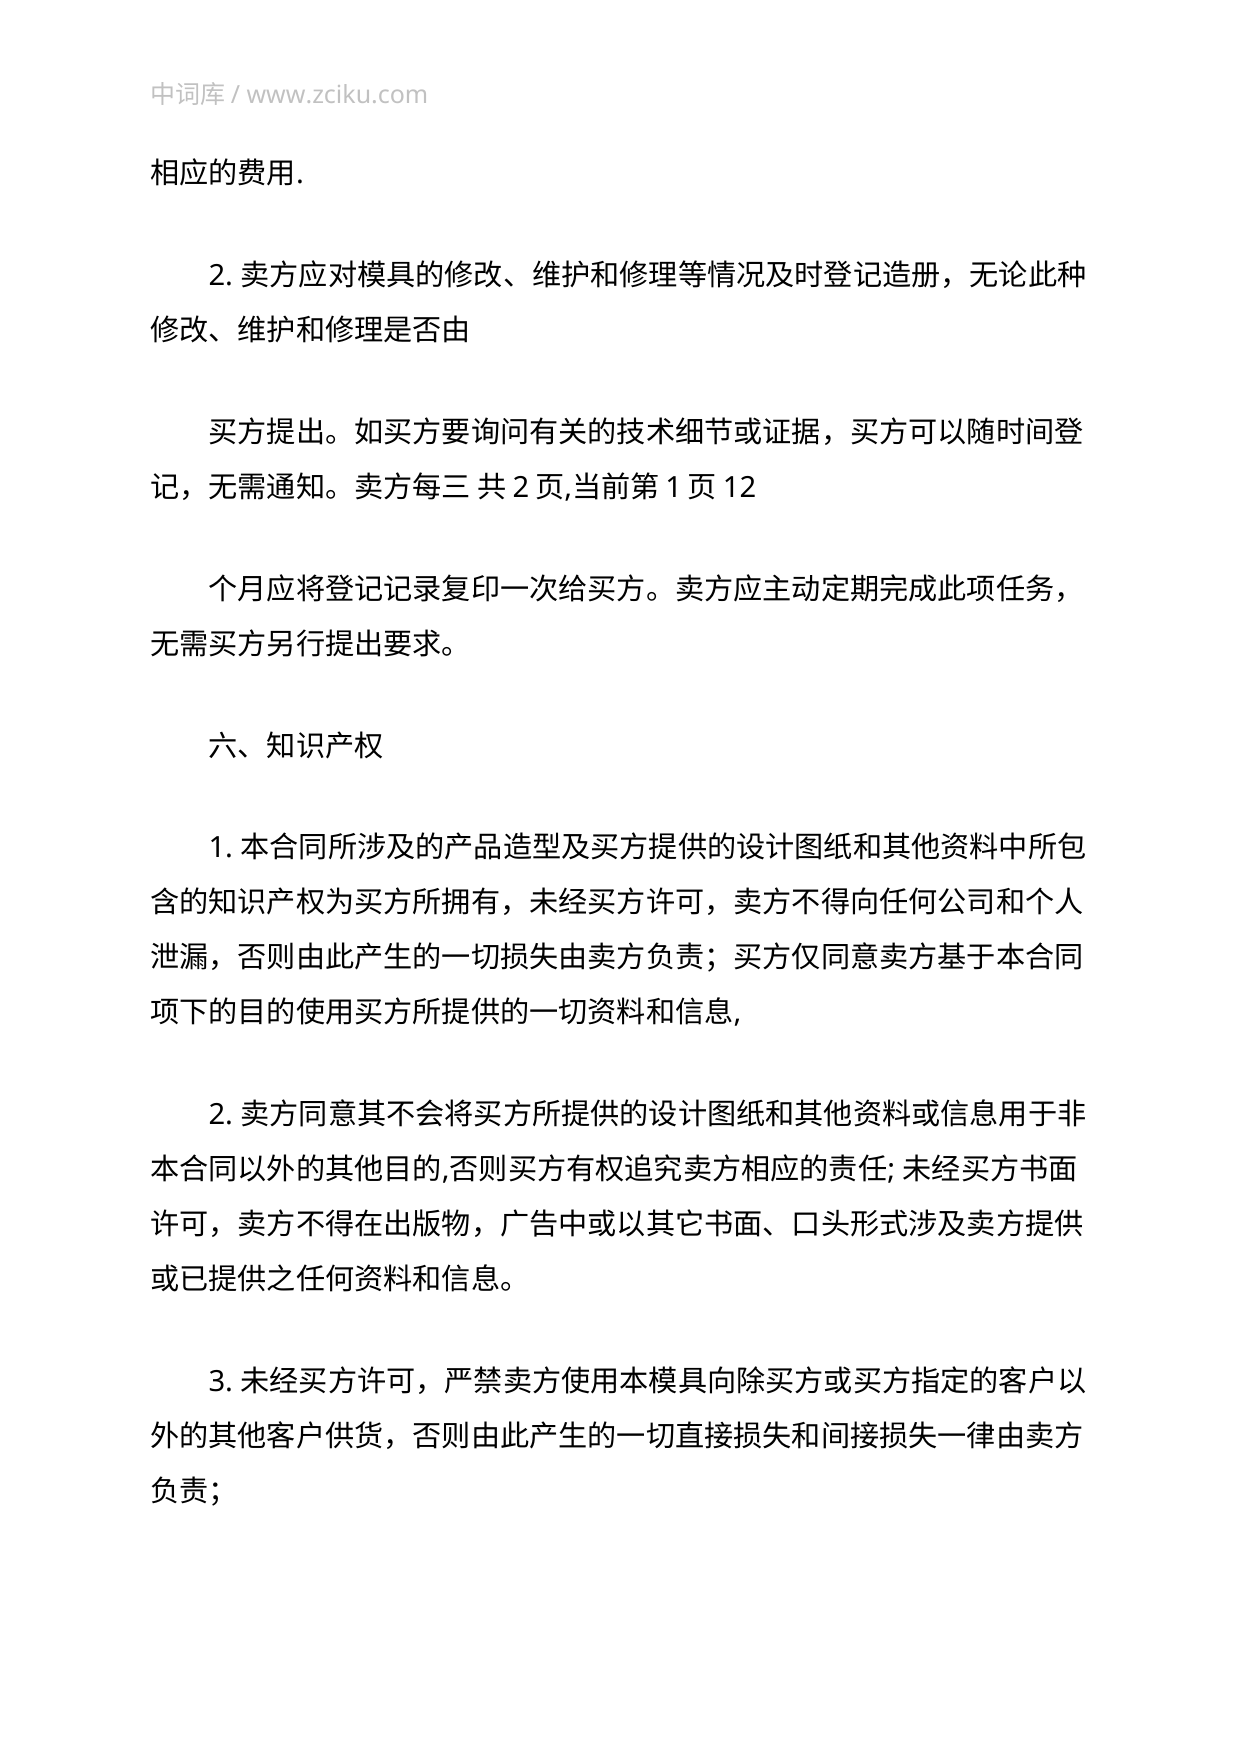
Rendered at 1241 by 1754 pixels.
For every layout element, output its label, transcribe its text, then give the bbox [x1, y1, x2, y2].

text 3. 未经买方许可，严禁卖方使用本模具向除买方或买方指定的客户以外的其他客户供货，否则由此产生的一切直接损失和间接损失一律由卖方负责； [150, 1357, 1090, 1510]
text 买方提出。如买方要询问有关的技术细节或证据，买方可以随时间登记，无需通知。卖方每三 共2页,当前第1页12 [150, 409, 1090, 506]
text 1. 本合同所涉及的产品造型及买方提供的设计图纸和其他资料中所包含的知识产权为买方所拥有，未经买方许可，卖方不得向任何公司和个人泄漏，否则由此产生的一切损失由卖方负责；买方仅同意卖方基于本合同项下的目的使用买方所提供的一切资料和信息, [150, 824, 1090, 1031]
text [150, 150, 1090, 192]
text 个月应将登记记录复印一次给买方。卖方应主动定期完成此项任务，无需买方另行提出要求。 [150, 566, 1090, 663]
text 2. 卖方应对模具的修改、维护和修理等情况及时登记造册，无论此种修改、维护和修理是否由 [150, 252, 1090, 349]
text 六、知识产权 [150, 722, 1090, 764]
text 2. 卖方同意其不会将买方所提供的设计图纸和其他资料或信息用于非本合同以外的其他目的,否则买方有权追究卖方相应的责任; 未经买方书面许可，卖方不得在出版物，广告中或以其它书面、口头形式涉及卖方提供或已提供之任何资料和信息。 [150, 1091, 1090, 1298]
